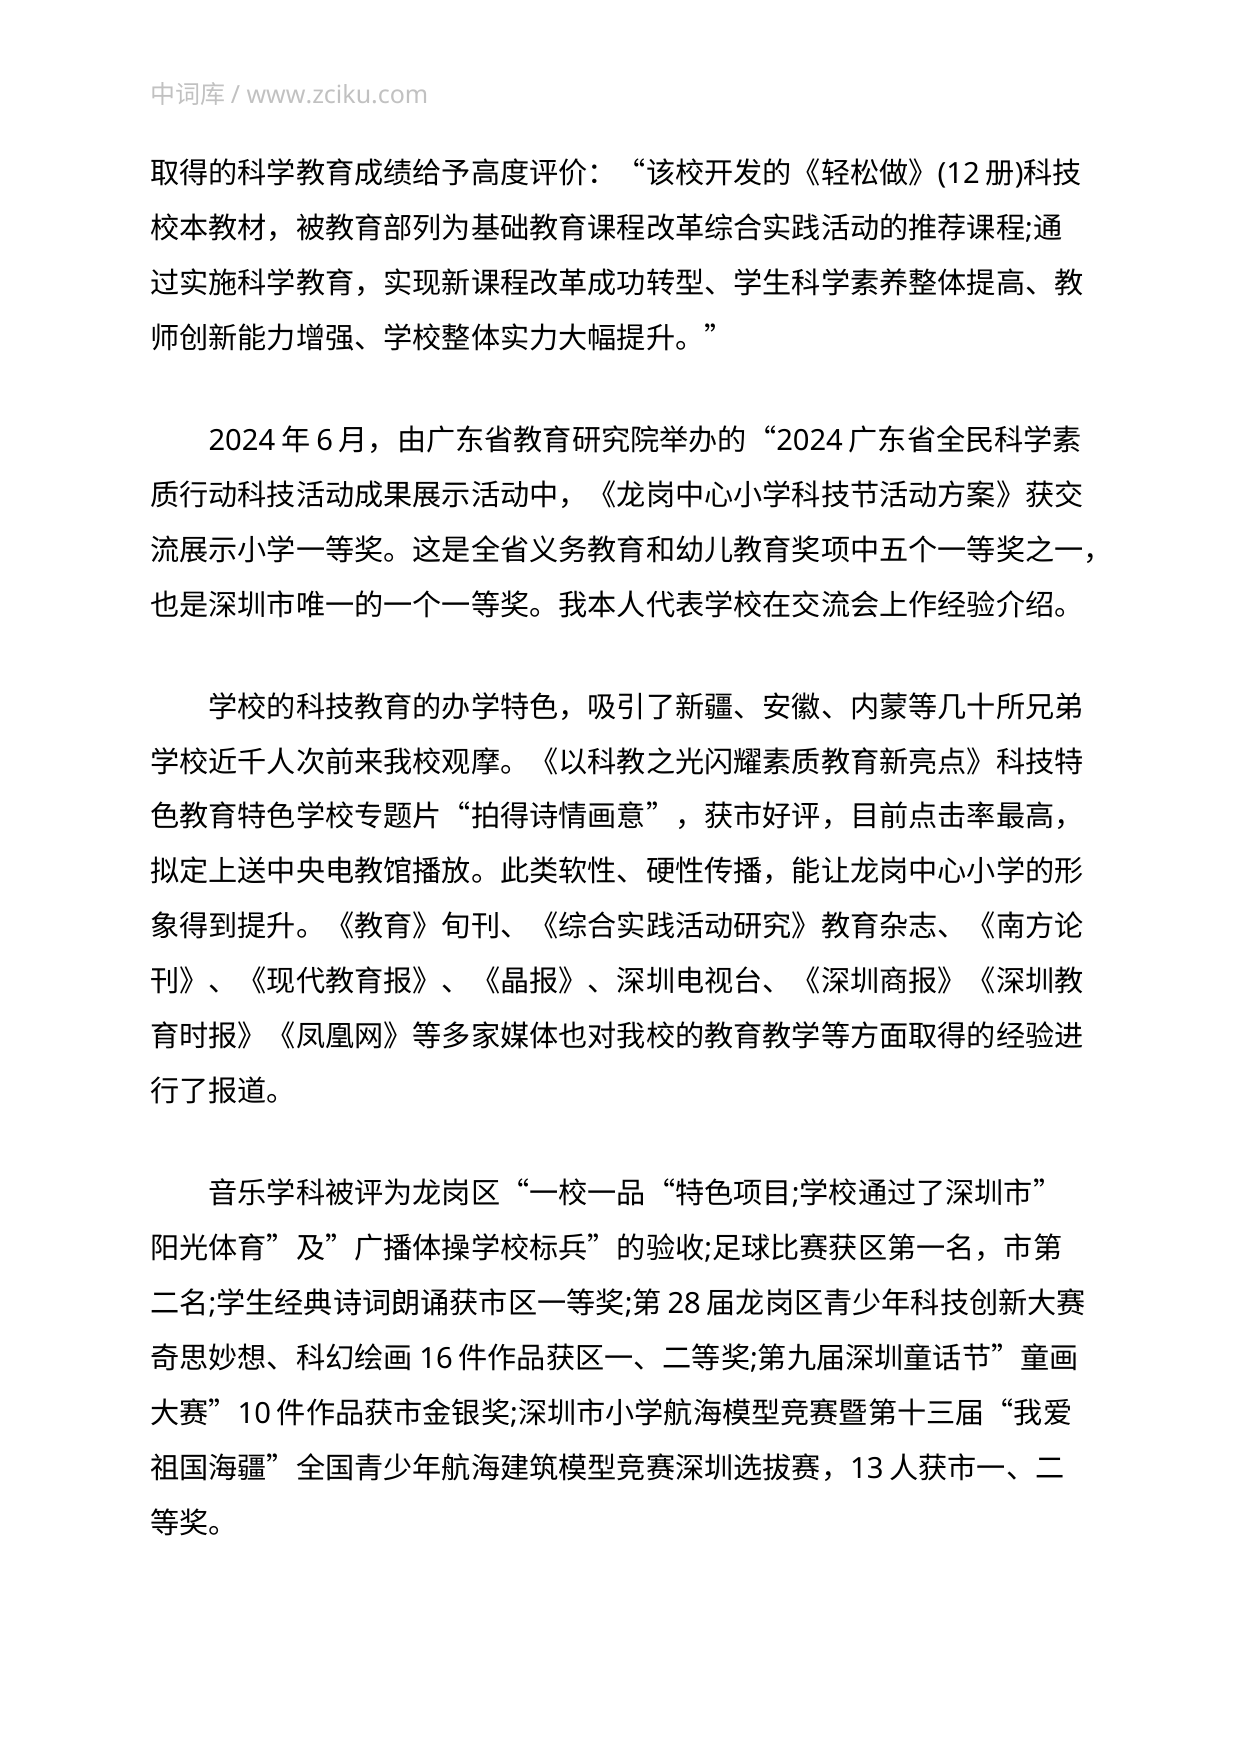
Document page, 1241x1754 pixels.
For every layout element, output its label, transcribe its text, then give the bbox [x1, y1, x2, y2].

text 音乐学科被评为龙岗区“一校一品“特色项目;学校通过了深圳市”阳光体育”及”广播体操学校标兵”的验收;足球比赛获区第一名，市第二名;学生经典诗词朗诵获市区一等奖;第28届龙岗区青少年科技创新大赛奇思妙想、科幻绘画 16件作品获区一、二等奖;第九届深圳童话节”童画大赛”10件作品获市金银奖;深圳市小学航海模型竞赛暨第十三届“我爱祖国海疆”全国青少年航海建筑模型竞赛深圳选拔赛，13人获市一、二等奖。 [150, 1169, 1090, 1542]
text 2024年6月，由广东省教育研究院举办的“2024广东省全民科学素质行动科技活动成果展示活动中，《龙岗中心小学科技节活动方案》获交流展示小学一等奖。这是全省义务教育和幼儿教育奖项中五个一等奖之一，也是深圳市唯一的一个一等奖。我本人代表学校在交流会上作经验介绍。 [150, 417, 1090, 624]
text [150, 150, 1090, 357]
text 学校的科技教育的办学特色，吸引了新疆、安徽、内蒙等几十所兄弟学校近千人次前来我校观摩。《以科教之光闪耀素质教育新亮点》科技特色教育特色学校专题片“拍得诗情画意”，获市好评，目前点击率最高，拟定上送中央电教馆播放。此类软性、硬性传播，能让龙岗中心小学的形象得到提升。《教育》旬刊、《综合实践活动研究》教育杂志、《南方论刊》、《现代教育报》、《晶报》、深圳电视台、《深圳商报》《深圳教育时报》《凤凰网》等多家媒体也对我校的教育教学等方面取得的经验进行了报道。 [150, 683, 1090, 1110]
